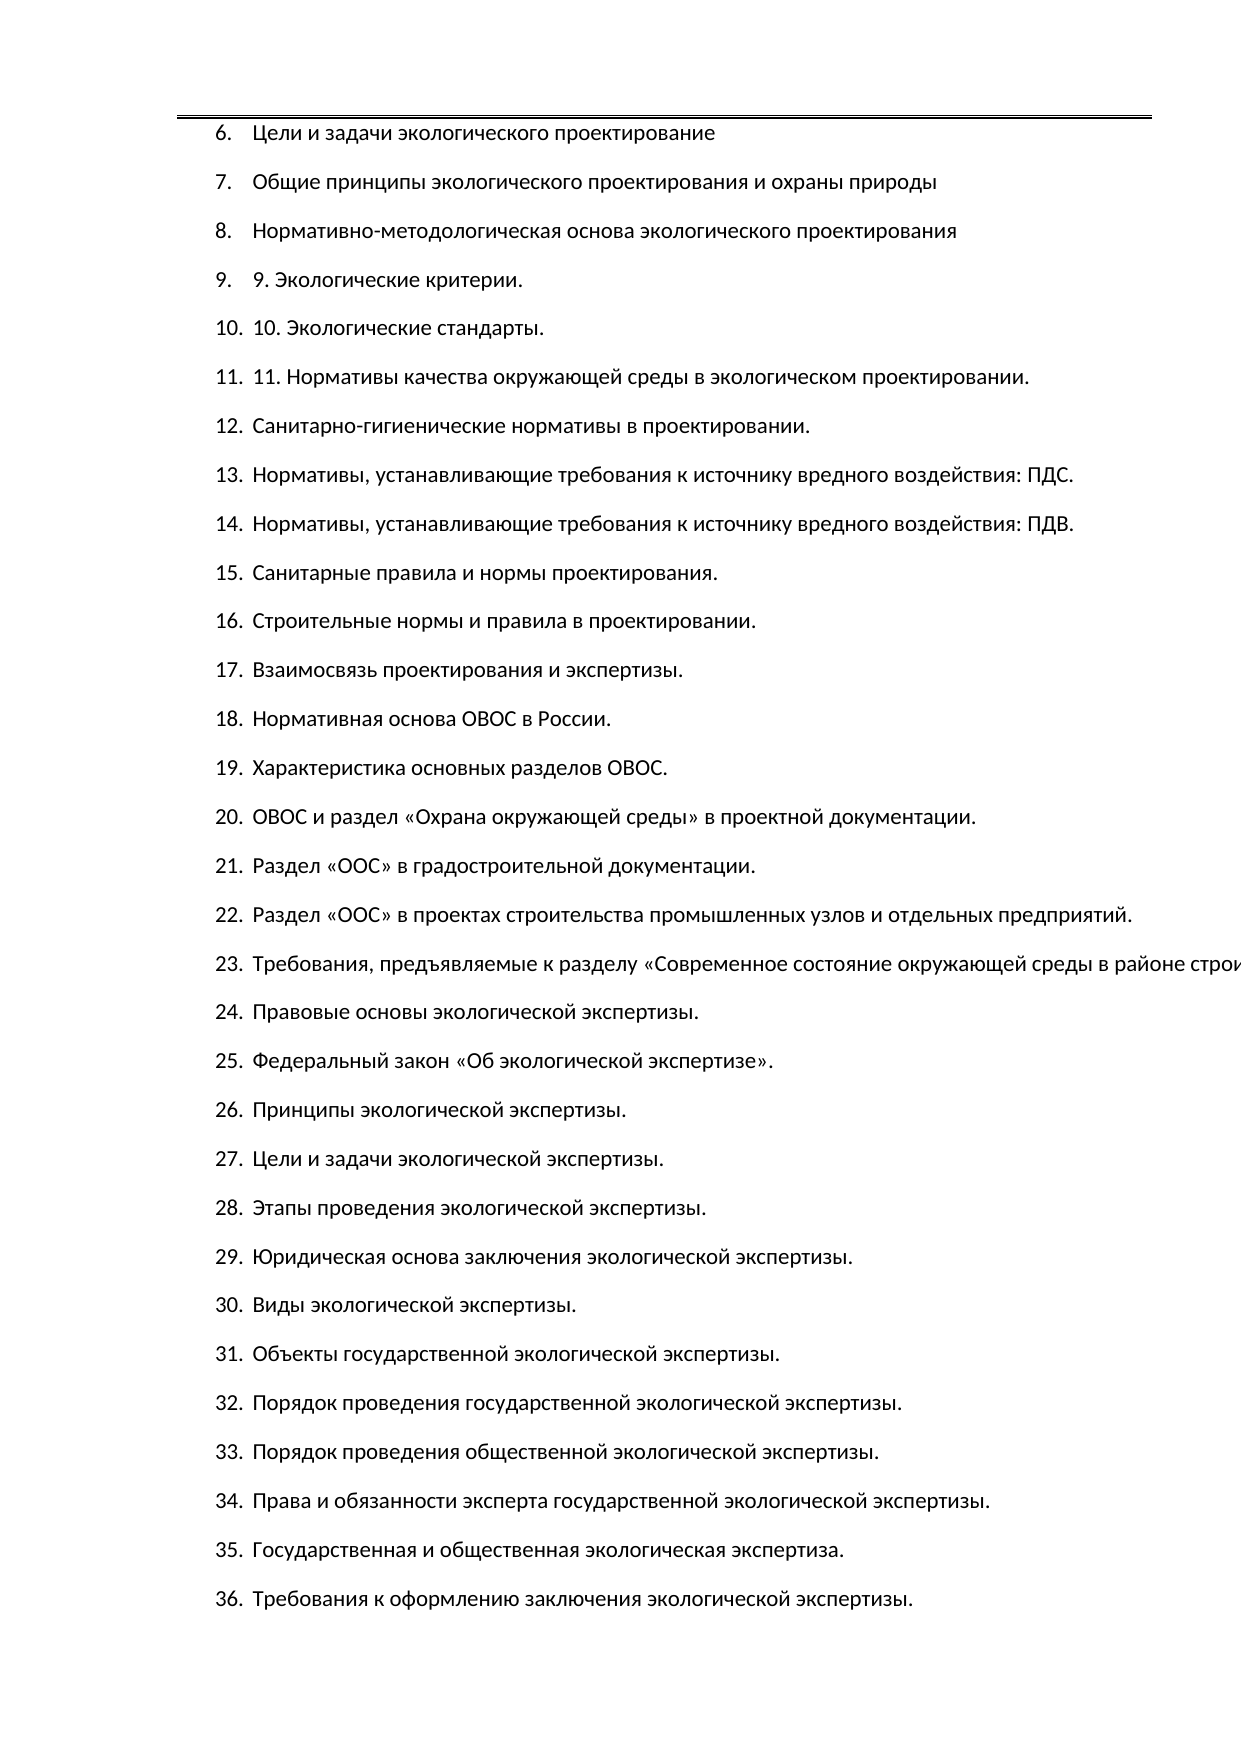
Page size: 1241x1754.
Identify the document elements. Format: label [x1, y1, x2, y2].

table_header [177, 118, 1240, 1633]
